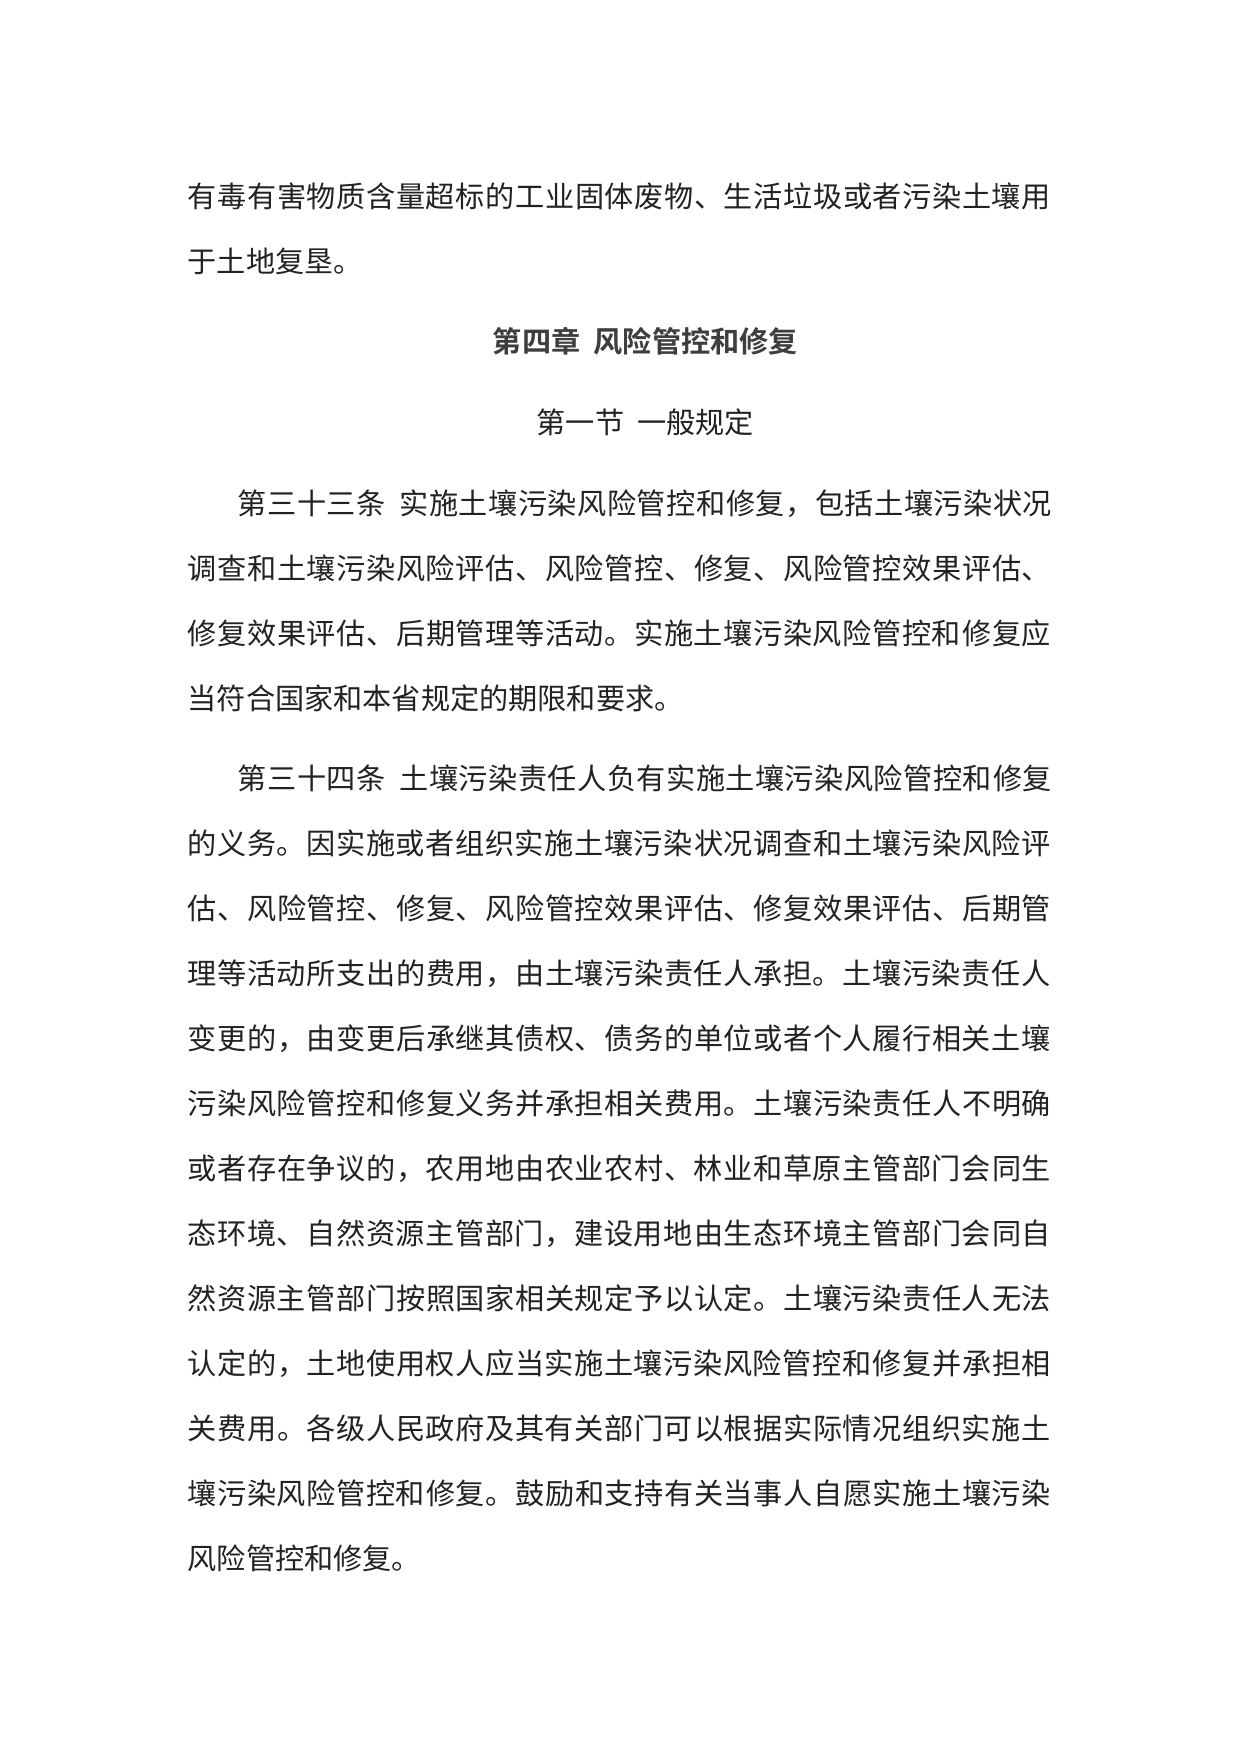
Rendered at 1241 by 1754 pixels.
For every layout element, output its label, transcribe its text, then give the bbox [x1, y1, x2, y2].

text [187, 162, 1053, 292]
text 第三十三条 实施土壤污染风险管控和修复，包括土壤污染状况调查和土壤污染风险评估、风险管控、修复、风险管控效果评估、修复效果评估、后期管理等活动。实施土壤污染风险管控和修复应当符合国家和本省规定的期限和要求。 [187, 469, 1053, 729]
text 第四章 风险管控和修复 [187, 308, 1053, 373]
text 第三十四条 土壤污染责任人负有实施土壤污染风险管控和修复的义务。因实施或者组织实施土壤污染状况调查和土壤污染风险评估、风险管控、修复、风险管控效果评估、修复效果评估、后期管理等活动所支出的费用，由土壤污染责任人承担。土壤污染责任人变更的，由变更后承继其债权、债务的单位或者个人履行相关土壤污染风险管控和修复义务并承担相关费用。土壤污染责任人不明确或者存在争议的，农用地由农业农村、林业和草原主管部门会同生态环境、自然资源主管部门，建设用地由生态环境主管部门会同自然资源主管部门按照国家相关规定予以认定。土壤污染责任人无法认定的，土地使用权人应当实施土壤污染风险管控和修复并承担相关费用。各级人民政府及其有关部门可以根据实际情况组织实施土壤污染风险管控和修复。鼓励和支持有关当事人自愿实施土壤污染风险管控和修复。 [187, 744, 1053, 1589]
text 第一节 一般规定 [187, 388, 1053, 453]
